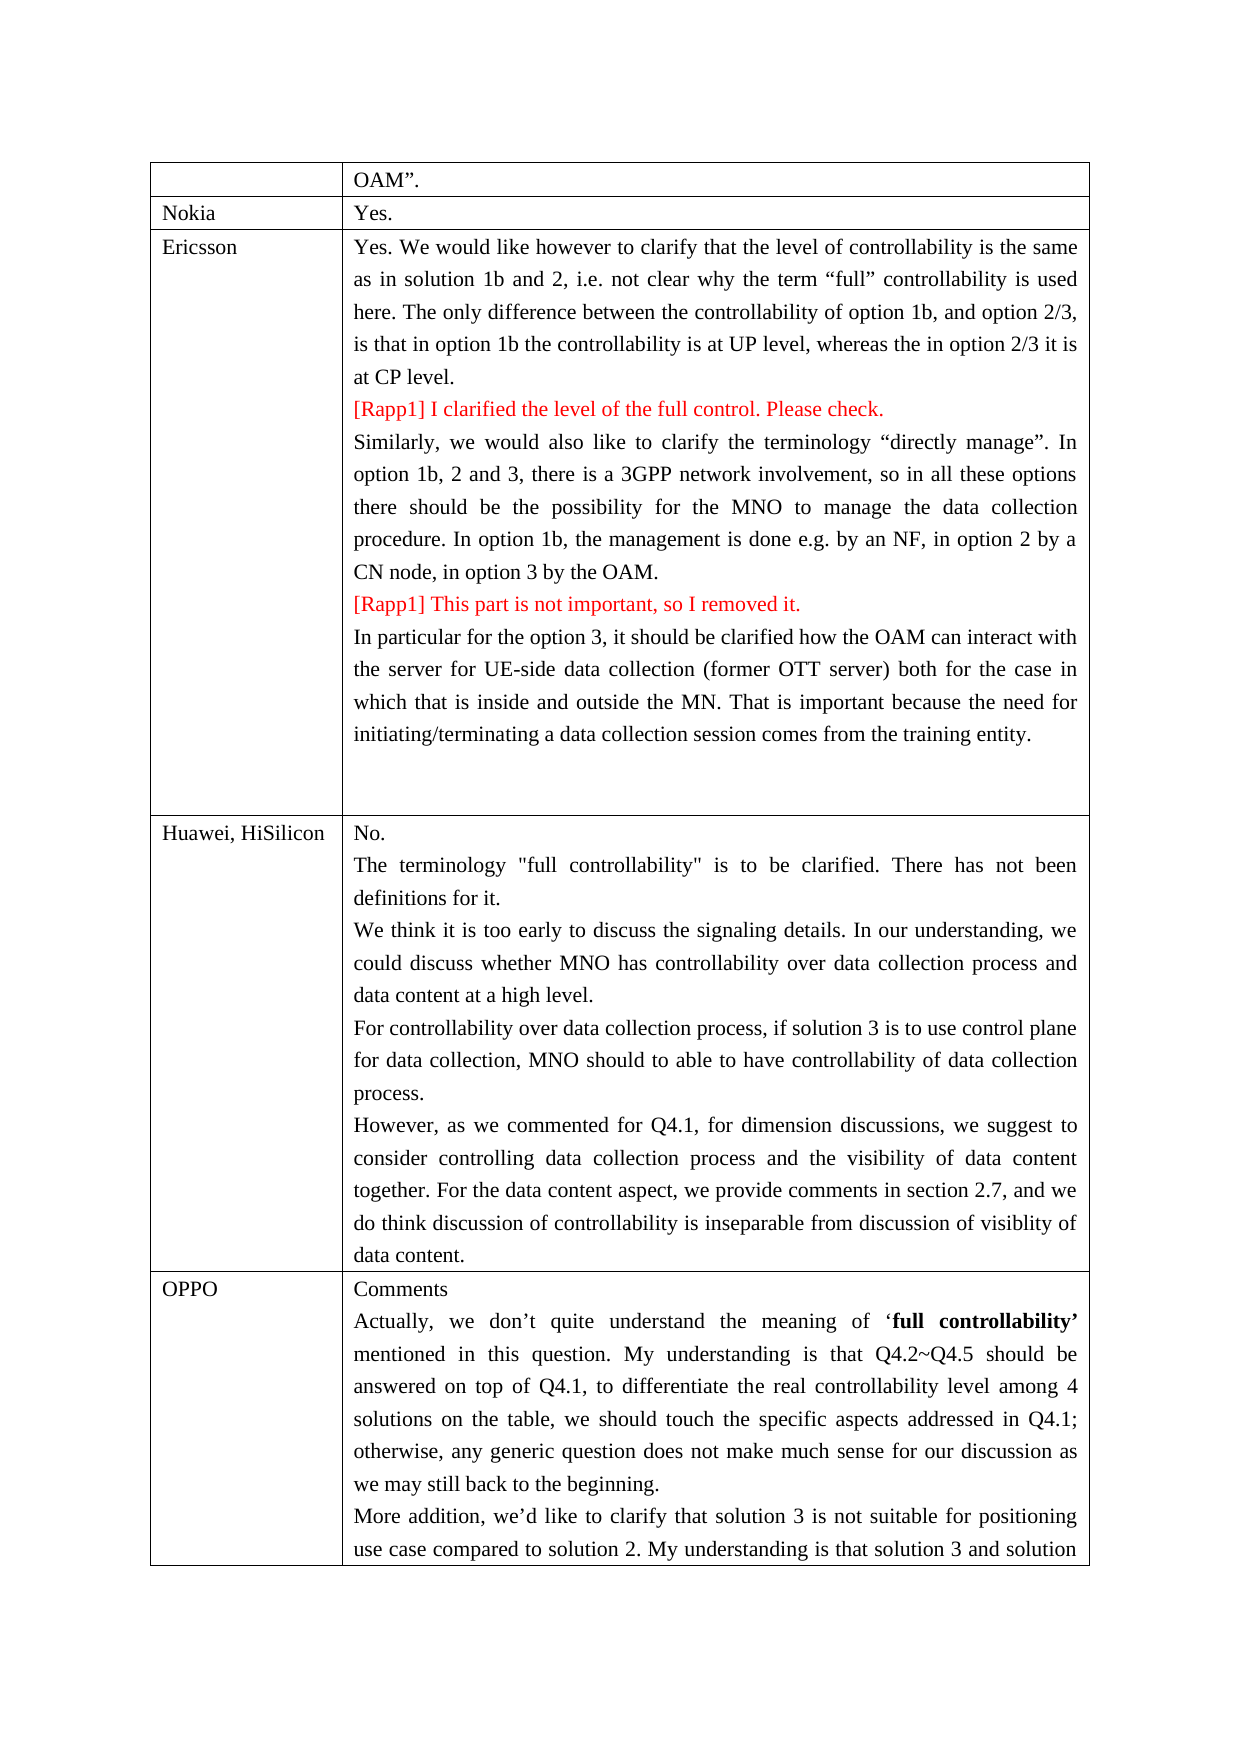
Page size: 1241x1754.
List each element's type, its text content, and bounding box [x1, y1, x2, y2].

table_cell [343, 163, 1089, 196]
table_cell Yes. [343, 197, 1089, 229]
table_cell BT [151, 163, 342, 196]
table_cell OPPO [151, 1272, 342, 1565]
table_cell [343, 1272, 1089, 1565]
table_cell Ericsson [151, 230, 342, 815]
table_cell No. The terminology "full controllability" is to be clarified. There has not been definitions for it. We think it is too early to discuss the signaling details. In our understanding, we could discuss whether MNO has controllability over data collection process and data content at a high level. For controllability over data collection process, if solution 3 is to use control plane for data collection, MNO should to able to have controllability of data collection process. However, as we commented for Q4.1, for dimension discussions, we suggest to consider controlling data collection process and the visibility of data content together. For the data content aspect, we provide comments in section 2.7, and we do think discussion of controllability is inseparable from discussion of visiblity of data content. [343, 816, 1089, 1271]
table_cell Huawei, HiSilicon [151, 816, 342, 1271]
table_cell Nokia [151, 197, 342, 229]
table_cell Yes. We would like however to clarify that the level of controllability is the same as in solution 1b and 2, i.e. not clear why the term “full” controllability is used here. The only difference between the controllability of option 1b, and option 2/3, is that in option 1b the controllability is at UP level, whereas the in option 2/3 it is at CP level. [Rapp1] I clarified the level of the full control. Please check. Similarly, we would also like to clarify the terminology “directly manage”. In option 1b, 2 and 3, there is a 3GPP network involvement, so in all these options there should be the possibility for the MNO to manage the data collection procedure. In option 1b, the management is done e.g. by an NF, in option 2 by a CN node, in option 3 by the OAM. [Rapp1] This part is not important, so I removed it. In particular for the option 3, it should be clarified how the OAM can interact with the server for UE-side data collection (former OTT server) both for the case in which that is inside and outside the MN. That is important because the need for initiating/terminating a data collection session comes from the training entity. [343, 230, 1089, 815]
